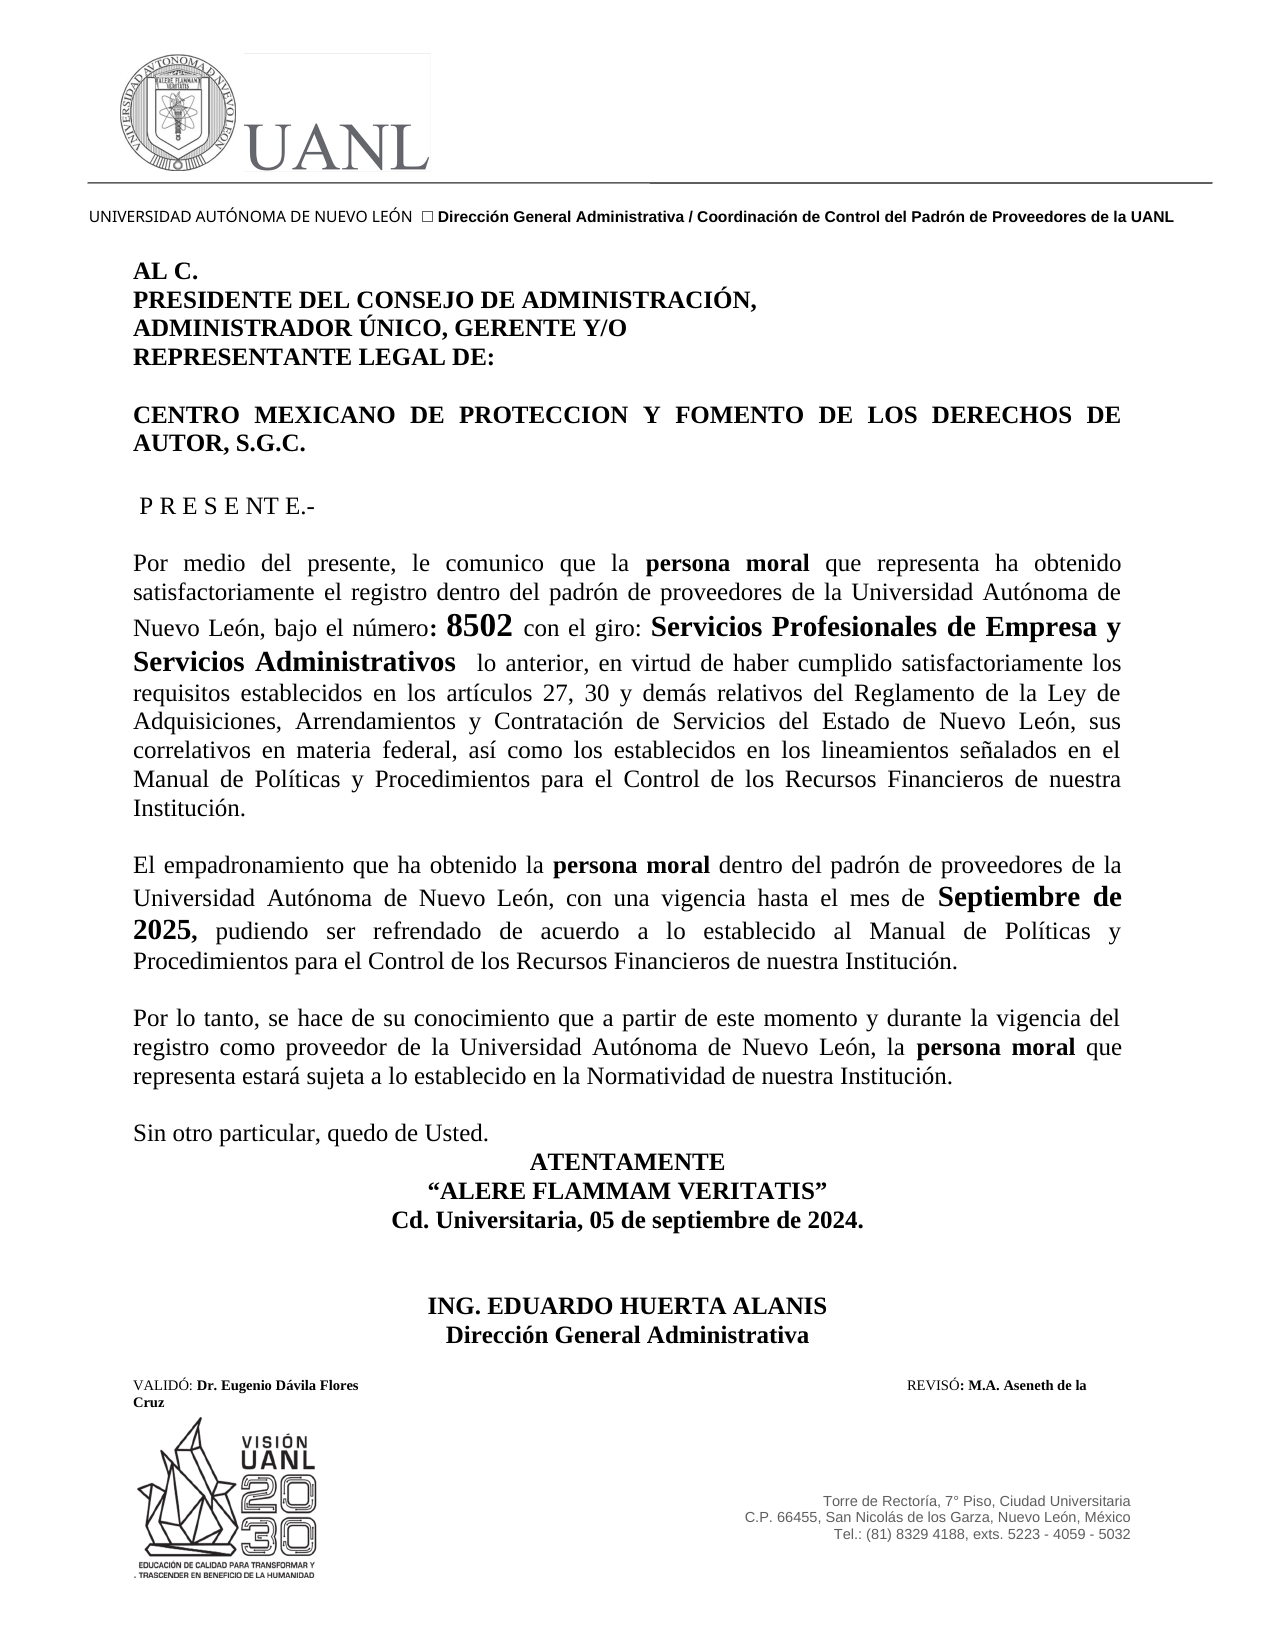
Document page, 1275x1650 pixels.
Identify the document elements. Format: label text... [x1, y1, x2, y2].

text El empadronamiento que ha obtenido la persona moral dentro del padrón de proveedores de la Universidad Autónoma de Nuevo León, con una vigencia hasta el mes de Septiembre de 2025, pudiendo ser refrendado de acuerdo a lo establecido al Manual de Políticas y Procedimientos para el Control de los Recursos Financieros de nuestra Institución. [133, 850, 1122, 975]
text Sin otro particular, quedo de Usted. [133, 1118, 1122, 1147]
text AL C. [133, 256, 1122, 285]
text Por medio del presente, le comunico que la persona moral que representa ha obtenido satisfactoriamente el registro dentro del padrón de proveedores de la Universidad Autónoma de Nuevo León, bajo el número: 8502 con el giro: Servicios Profesionales de Empresa y Servicios Administrativos lo anterior, en virtud de haber cumplido satisfactoriamente los requisitos establecidos en los artículos 27, 30 y demás relativos del Reglamento de la Ley de Adquisiciones, Arrendamientos y Contratación de Servicios del Estado de Nuevo León, sus correlativos en materia federal, así como los establecidos en los lineamientos señalados en el Manual de Políticas y Procedimientos para el Control de los Recursos Financieros de nuestra Institución. [133, 548, 1122, 821]
text VALIDÓ: Dr. Eugenio Dávila Flores REVISÓ: M.A. Aseneth de la Cruz [133, 1377, 1122, 1411]
text ATENTAMENTE [133, 1147, 1122, 1176]
text REPRESENTANTE LEGAL DE: [133, 342, 1122, 371]
text PRESIDENTE DEL CONSEJO DE ADMINISTRACIÓN, [133, 285, 1122, 313]
text ING. EDUARDO HUERTA ALANIS [133, 1291, 1122, 1320]
text Por lo tanto, se hace de su conocimiento que a partir de este momento y durante la vigencia del registro como proveedor de la Universidad Autónoma de Nuevo León, la persona moral que representa estará sujeta a lo establecido en la Normatividad de nuestra Institución. [133, 1003, 1122, 1090]
picture [137, 1417, 318, 1578]
text CENTRO MEXICANO DE PROTECCION Y FOMENTO DE LOS DERECHOS DE AUTOR, S.G.C. [133, 400, 1122, 457]
text ADMINISTRADOR ÚNICO, GERENTE Y/O [133, 313, 1122, 342]
text “ALERE FLAMMAM VERITATIS” [133, 1176, 1122, 1205]
text Dirección General Administrativa [133, 1320, 1122, 1348]
subtitle Cd. Universitaria, 05 de septiembre de 2024. [133, 1205, 1122, 1233]
text P R E S E NT E.- [133, 491, 1122, 519]
picture [118, 53, 431, 172]
